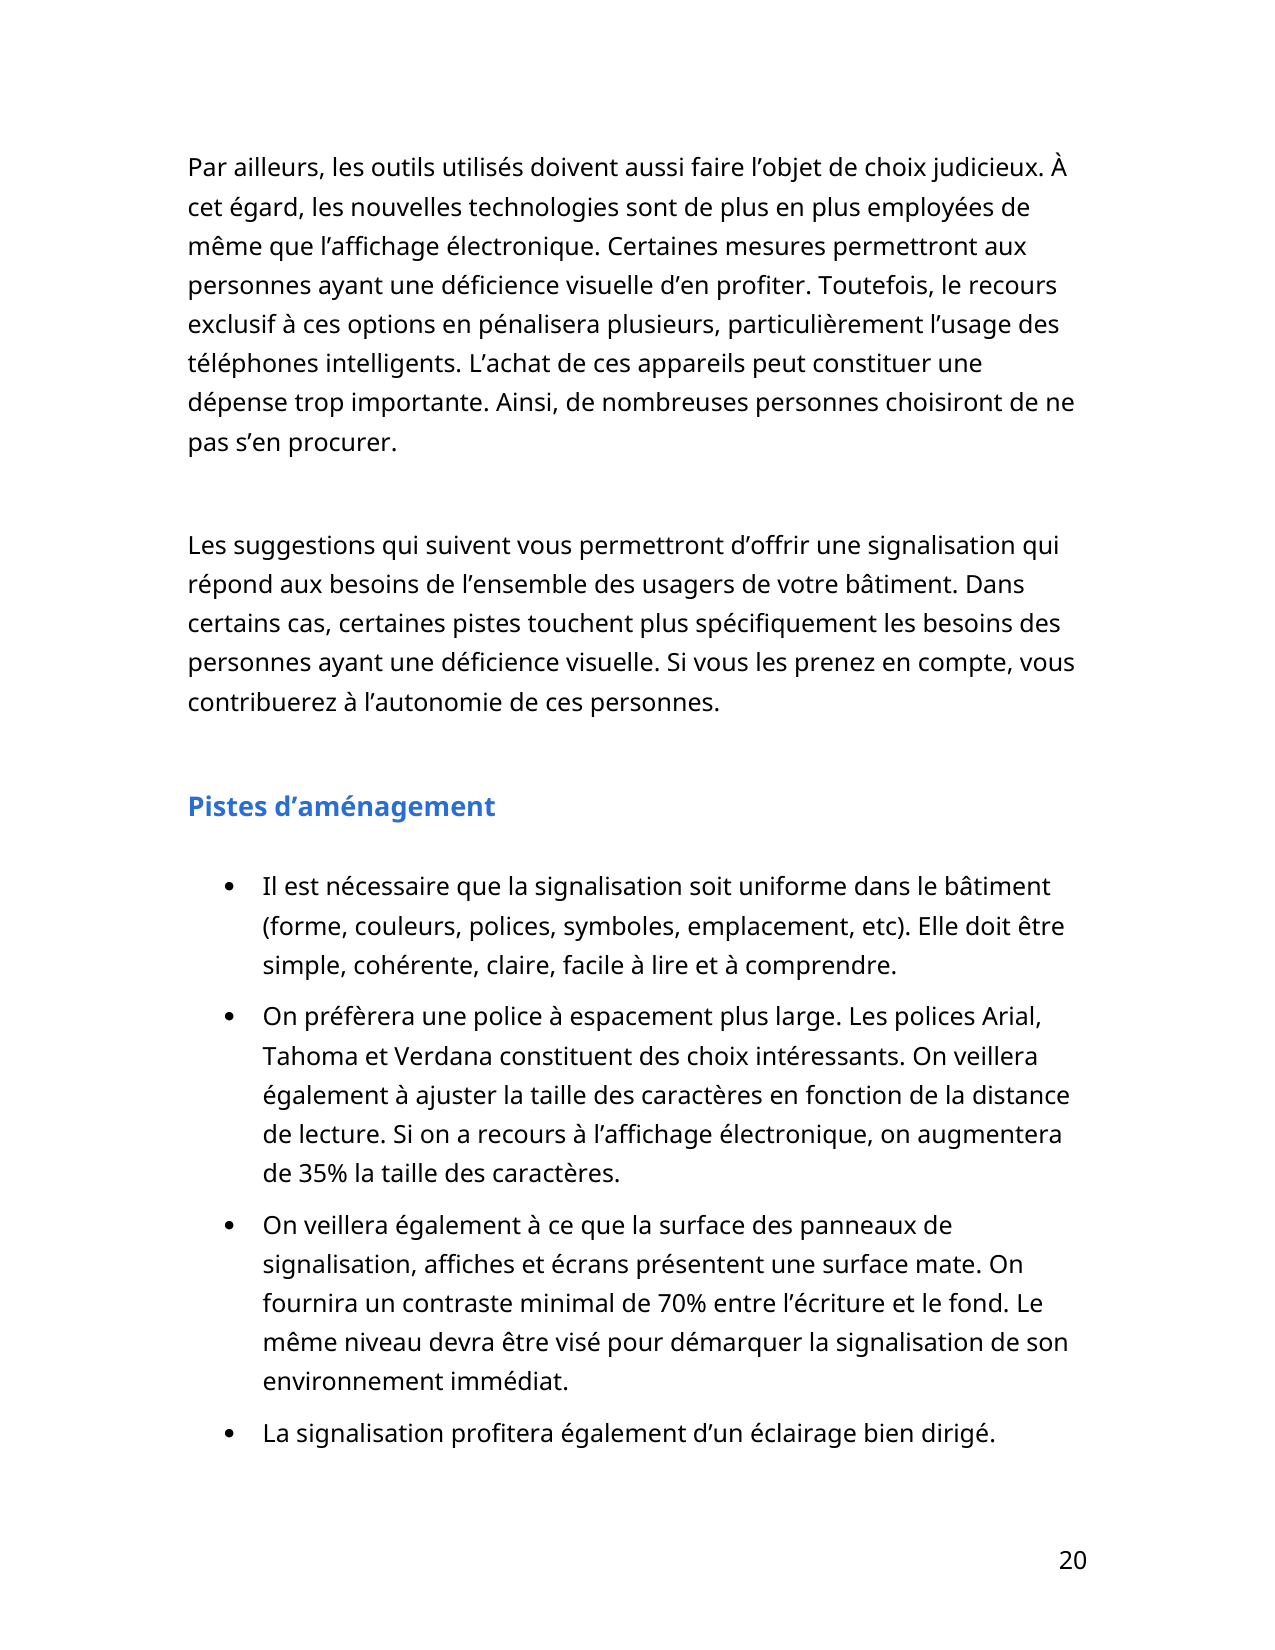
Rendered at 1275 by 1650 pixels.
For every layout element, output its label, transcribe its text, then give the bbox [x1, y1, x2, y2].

list La signalisation profitera également d’un éclairage bien dirigé. [225, 1416, 1087, 1450]
subtitle Pistes d’aménagement [187, 787, 1087, 824]
text Les suggestions qui suivent vous permettront d’offrir une signalisation qui répond aux besoins de l’ensemble des usagers de votre bâtiment. Dans certains cas, certaines pistes touchent plus spécifiquement les besoins des personnes ayant une déficience visuelle. Si vous les prenez en compte, vous contribuerez à l’autonomie de ces personnes. [187, 527, 1087, 718]
list On veillera également à ce que la surface des panneaux de signalisation, affiches et écrans présentent une surface mate. On fournira un contraste minimal de 70% entre l’écriture et le fond. Le même niveau devra être visé pour démarquer la signalisation de son environnement immédiat. [225, 1207, 1087, 1398]
text Par ailleurs, les outils utilisés doivent aussi faire l’objet de choix judicieux. À cet égard, les nouvelles technologies sont de plus en plus employées de même que l’affichage électronique. Certaines mesures permettront aux personnes ayant une déficience visuelle d’en profiter. Toutefois, le recours exclusif à ces options en pénalisera plusieurs, particulièrement l’usage des téléphones intelligents. L’achat de ces appareils peut constituer une dépense trop importante. Ainsi, de nombreuses personnes choisiront de ne pas s’en procurer. [187, 150, 1087, 458]
list Il est nécessaire que la signalisation soit uniforme dans le bâtiment (forme, couleurs, polices, symboles, emplacement, etc). Elle doit être simple, cohérente, claire, facile à lire et à comprendre. [225, 869, 1087, 981]
list On préfèrera une police à espacement plus large. Les polices Arial, Tahoma et Verdana constituent des choix intéressants. On veillera également à ajuster la taille des caractères en fonction de la distance de lecture. Si on a recours à l’affichage électronique, on augmentera de 35% la taille des caractères. [225, 999, 1087, 1190]
